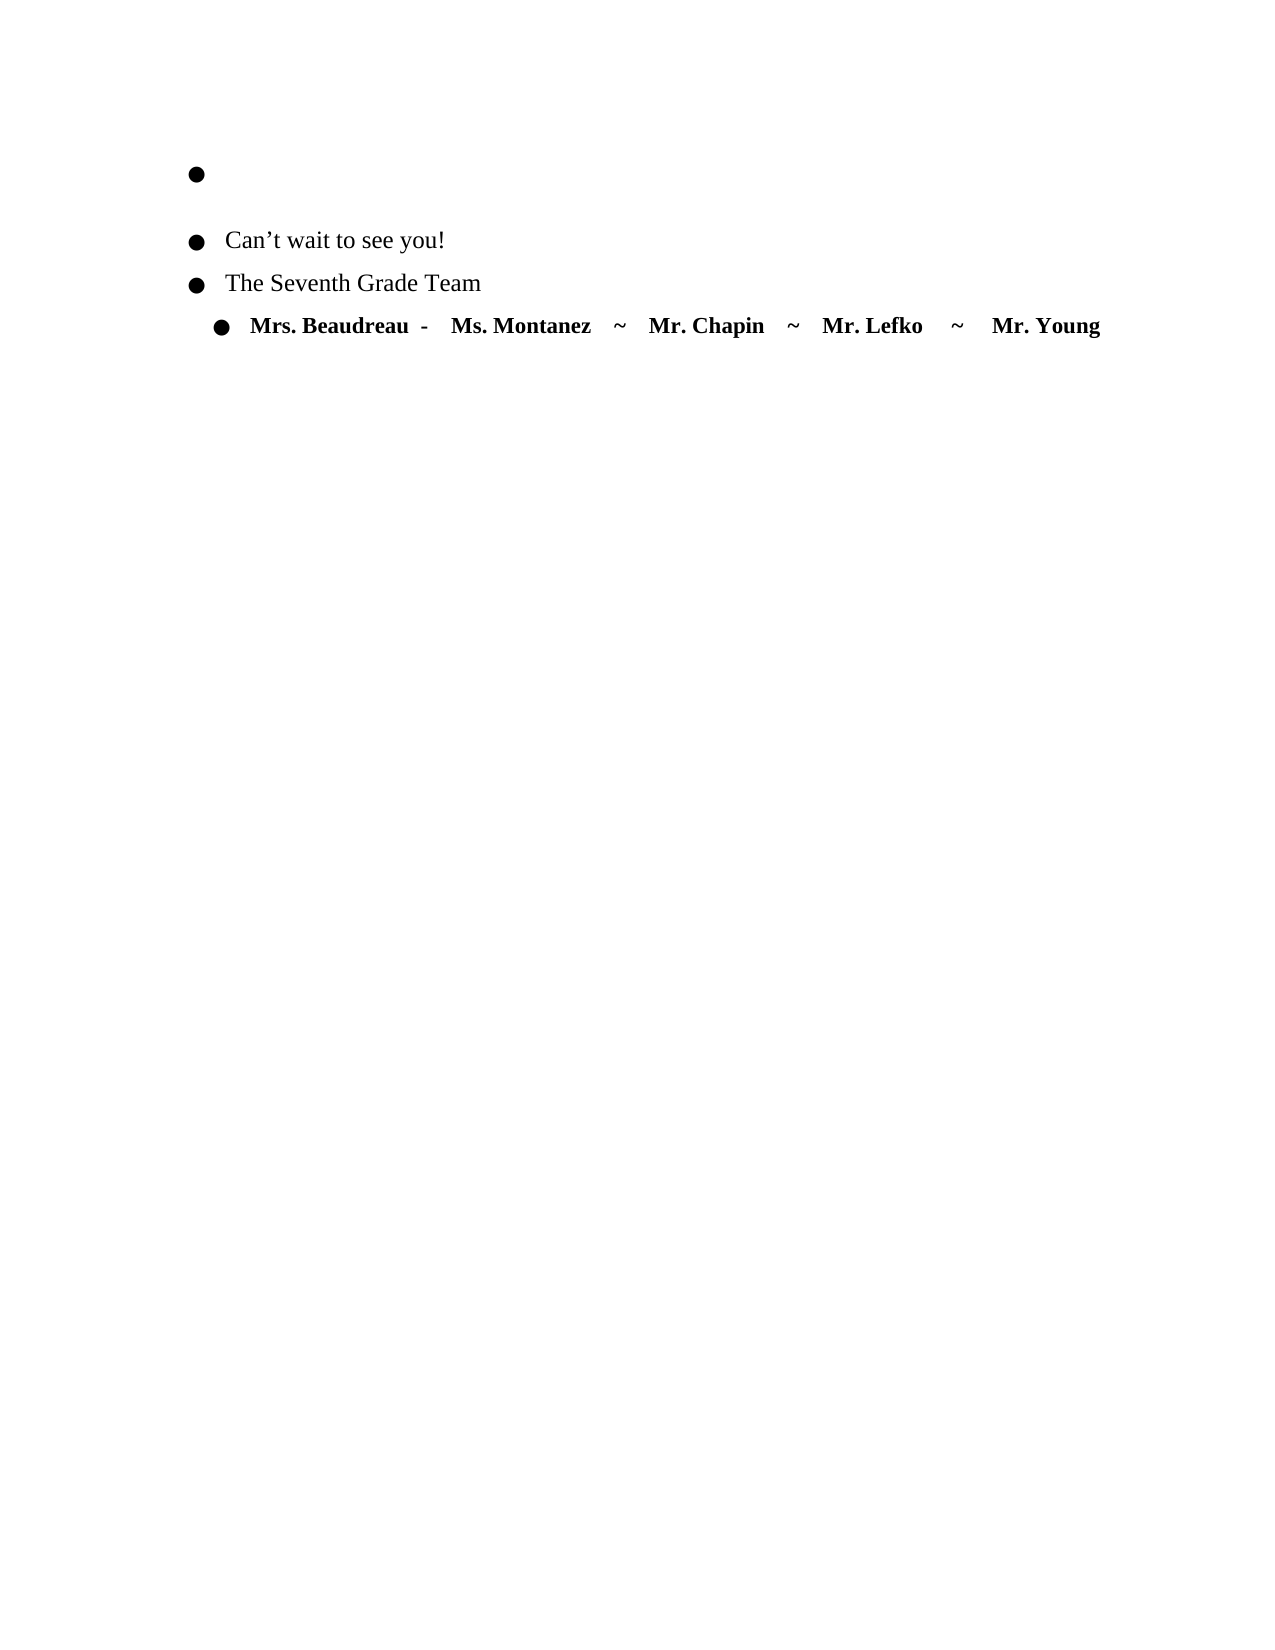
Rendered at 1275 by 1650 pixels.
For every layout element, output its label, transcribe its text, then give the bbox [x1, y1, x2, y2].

list Can’t wait to see you! [187, 218, 1125, 260]
list Mrs. Beaudreau - Ms. Montanez ~ Mr. Chapin ~ Mr. Lefko ~ Mr. Young [187, 303, 1125, 346]
list The Seventh Grade Team [187, 260, 1125, 303]
